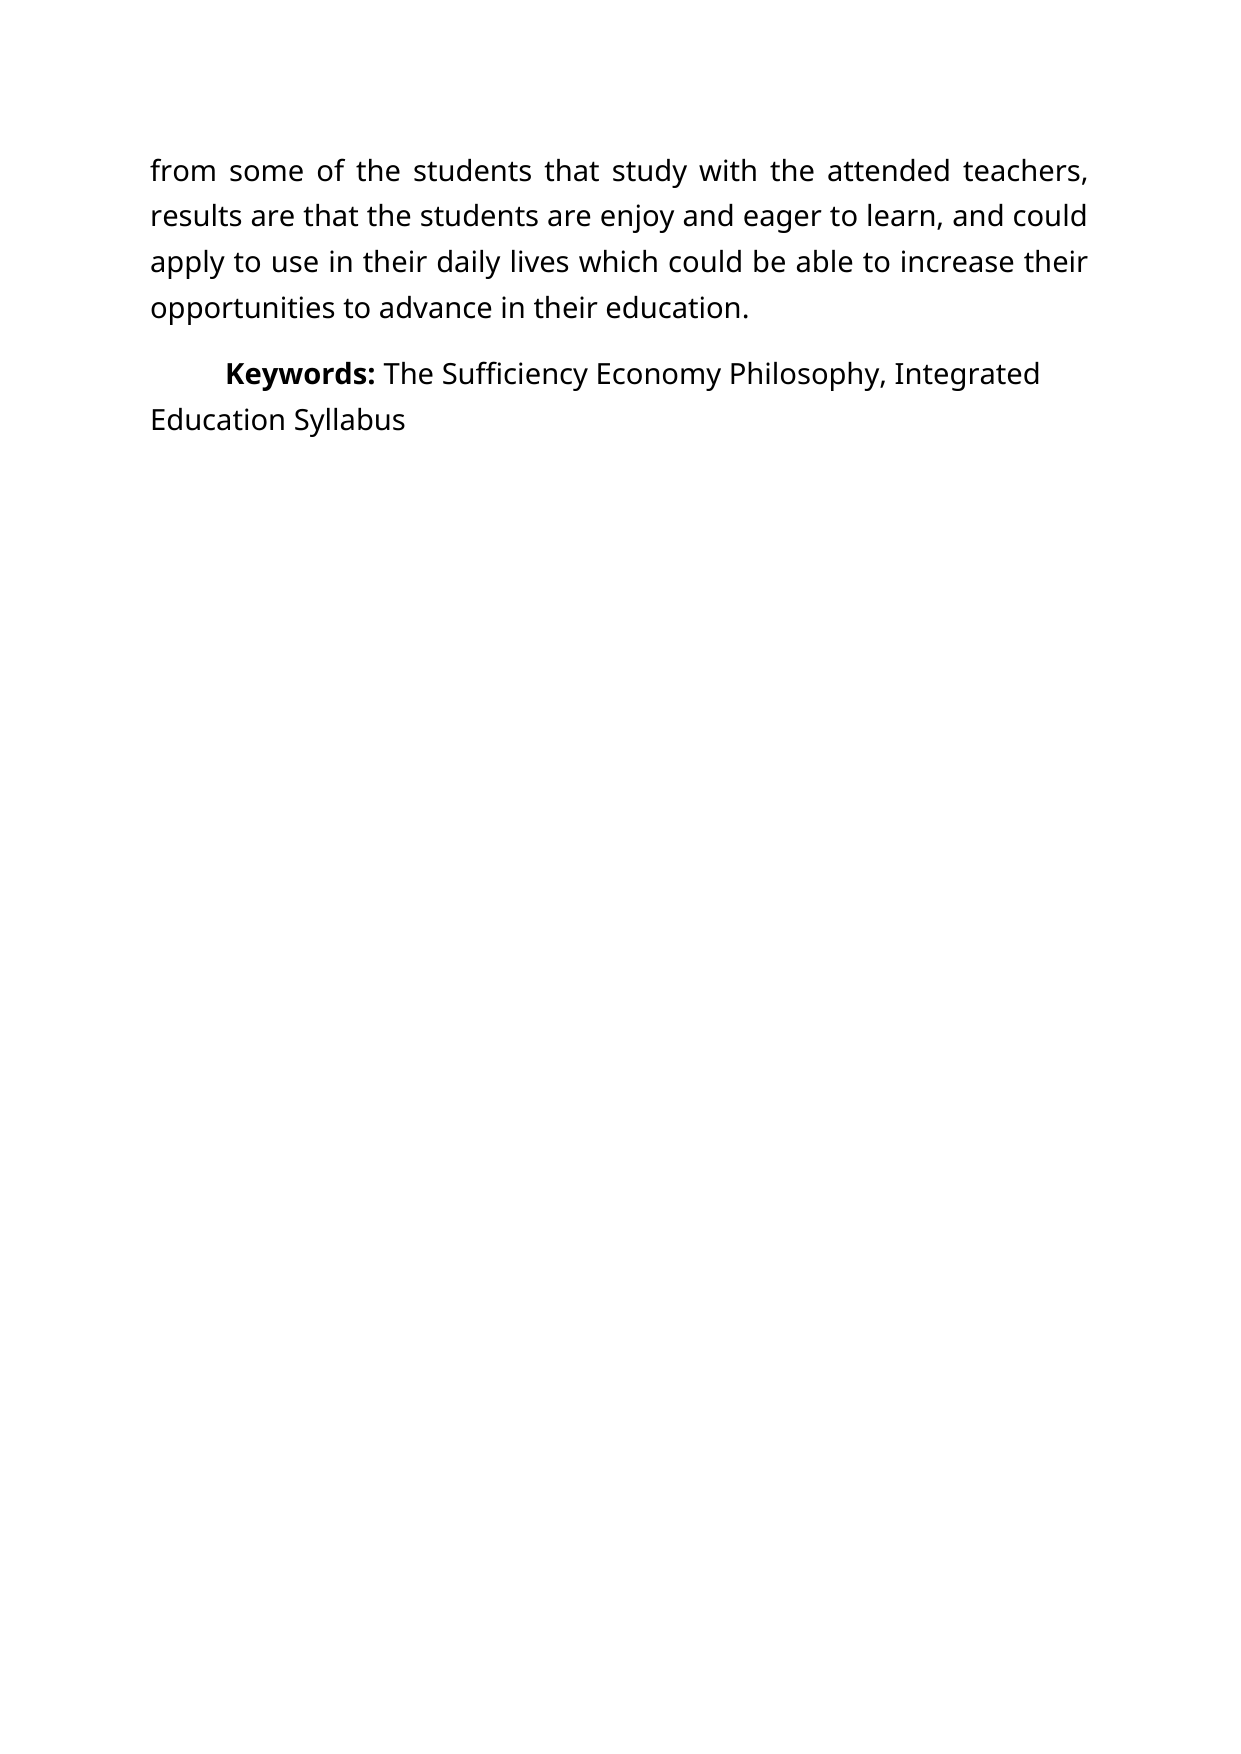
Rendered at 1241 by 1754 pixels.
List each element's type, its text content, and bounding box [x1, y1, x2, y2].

text Keywords: The Sufficiency Economy Philosophy, Integrated Education Syllabus [150, 353, 1090, 439]
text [150, 150, 1090, 327]
